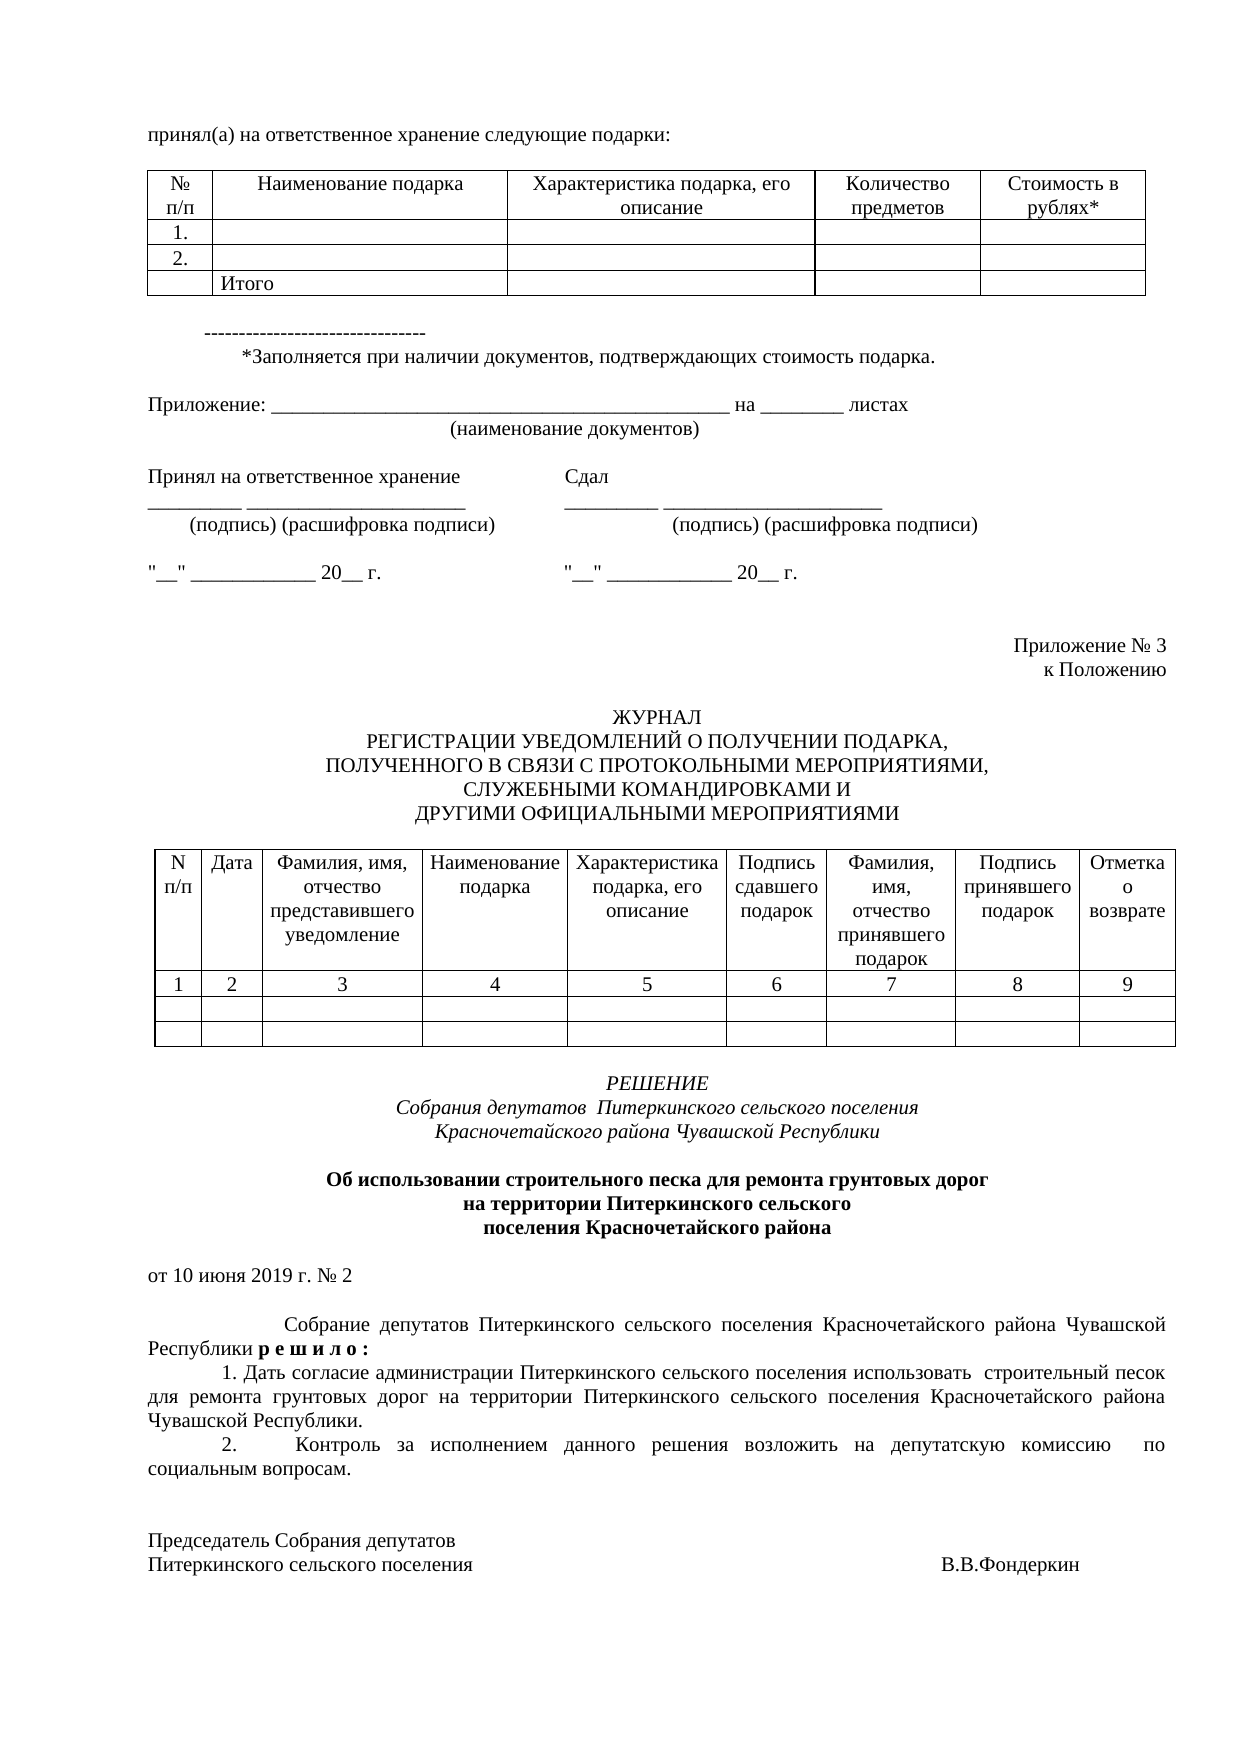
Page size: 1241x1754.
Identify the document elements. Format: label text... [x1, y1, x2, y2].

text Питеркинского сельского поселения В.В.Фондеркин [148, 1552, 1167, 1576]
text Красночетайского района Чувашской Республики [148, 1119, 1167, 1143]
table_cell [568, 1022, 726, 1046]
table_cell [568, 997, 726, 1021]
list Контроль за исполнением данного решения возложить на депутатскую комиссию по социальным вопросам. [148, 1432, 1167, 1480]
table_cell [981, 271, 1145, 294]
text РЕШЕНИЕ [148, 1071, 1167, 1095]
table_cell [727, 1022, 826, 1046]
table_header Подпись принявшего подарок [956, 850, 1079, 970]
table_cell [508, 220, 814, 244]
table_cell [981, 220, 1145, 244]
table_cell [156, 1022, 201, 1046]
text Приложение: ____________________________________________ на ________ листах [148, 392, 1167, 416]
table_cell 5 [568, 971, 726, 996]
table_header Характеристика подарка, его описание [568, 850, 726, 970]
table_header Наименование подарка [423, 850, 567, 970]
text (наименование документов) [148, 416, 1167, 440]
text ЖУРНАЛ [148, 705, 1167, 729]
table_cell [827, 1022, 955, 1046]
table_header Дата [202, 850, 262, 970]
table_header Отметка о возврате [1080, 850, 1175, 970]
table_cell [263, 1022, 422, 1046]
table_header № п/п [148, 171, 212, 219]
table_cell [816, 220, 980, 244]
table_cell Итого [213, 271, 507, 294]
table_cell [508, 271, 814, 294]
table_cell 2. [148, 245, 212, 269]
text Принял на ответственное хранение Сдал [148, 464, 1167, 488]
text _________ _____________________ _________ _____________________ [148, 488, 1167, 512]
table_cell [156, 997, 201, 1021]
table_cell [827, 997, 955, 1021]
text СЛУЖЕБНЫМИ КОМАНДИРОВКАМИ И [148, 777, 1167, 801]
table_cell 4 [423, 971, 567, 996]
table_cell [1080, 997, 1175, 1021]
table_cell [981, 245, 1145, 269]
text "__" ____________ 20__ г. "__" ____________ 20__ г. [148, 560, 1167, 584]
table_cell [423, 1022, 567, 1046]
table_cell [816, 271, 980, 294]
table_cell 2 [202, 971, 262, 996]
text к Положению [148, 657, 1167, 681]
text РЕГИСТРАЦИИ УВЕДОМЛЕНИЙ О ПОЛУЧЕНИИ ПОДАРКА, [148, 729, 1167, 753]
text (подпись) (расшифровка подписи) (подпись) (расшифровка подписи) [148, 512, 1167, 536]
table_header Характеристика подарка, его описание [508, 171, 814, 219]
text ДРУГИМИ ОФИЦИАЛЬНЫМИ МЕРОПРИЯТИЯМИ [148, 801, 1167, 825]
table_cell 1 [156, 971, 201, 996]
table_cell 3 [263, 971, 422, 996]
table_header N п/п [156, 850, 201, 970]
table_cell 9 [1080, 971, 1175, 996]
table_cell [956, 1022, 1079, 1046]
text Об использовании строительного песка для ремонта грунтовых дорог [148, 1167, 1167, 1191]
text ПОЛУЧЕННОГО В СВЯЗИ С ПРОТОКОЛЬНЫМИ МЕРОПРИЯТИЯМИ, [148, 753, 1167, 777]
text -------------------------------- [148, 320, 1167, 344]
text *Заполняется при наличии документов, подтверждающих стоимость подарка. [241, 344, 1167, 368]
text Собрание депутатов Питеркинского сельского поселения Красночетайского района Чувашской Республики р е ш и л о : [148, 1311, 1167, 1359]
table_cell [202, 997, 262, 1021]
text Приложение № 3 [148, 632, 1167, 657]
table_cell [423, 997, 567, 1021]
text принял(а) на ответственное хранение следующие подарки: [148, 122, 1167, 146]
table_cell [213, 245, 507, 269]
table_header Фамилия, имя, отчество представившего уведомление [263, 850, 422, 970]
text на территории Питеркинского сельского [148, 1191, 1167, 1215]
table_cell [956, 997, 1079, 1021]
table_header Фамилия, имя, отчество принявшего подарок [827, 850, 955, 970]
table_cell [202, 1022, 262, 1046]
table_cell [508, 245, 814, 269]
text поселения Красночетайского района [148, 1215, 1167, 1239]
table_cell 8 [956, 971, 1079, 996]
table_cell [727, 997, 826, 1021]
table_header Количество предметов [816, 171, 980, 219]
text Собрания депутатов Питеркинского сельского поселения [148, 1095, 1167, 1119]
table_cell 6 [727, 971, 826, 996]
table_cell [213, 220, 507, 244]
table_header Стоимость в рублях* [981, 171, 1145, 219]
table_header Наименование подарка [213, 171, 507, 219]
table_cell [148, 271, 212, 294]
text Председатель Собрания депутатов [148, 1528, 1167, 1552]
table_header Подпись сдавшего подарок [727, 850, 826, 970]
text от 10 июня 2019 г. № 2 [148, 1263, 1167, 1287]
table_cell [263, 997, 422, 1021]
table_cell [1080, 1022, 1175, 1046]
table_cell 7 [827, 971, 955, 996]
text 1. Дать согласие администрации Питеркинского сельского поселения использовать строительный песок для ремонта грунтовых дорог на территории Питеркинского сельского поселения Красночетайского района Чувашской Республики. [148, 1359, 1167, 1432]
table_cell [816, 245, 980, 269]
table_cell 1. [148, 220, 212, 244]
